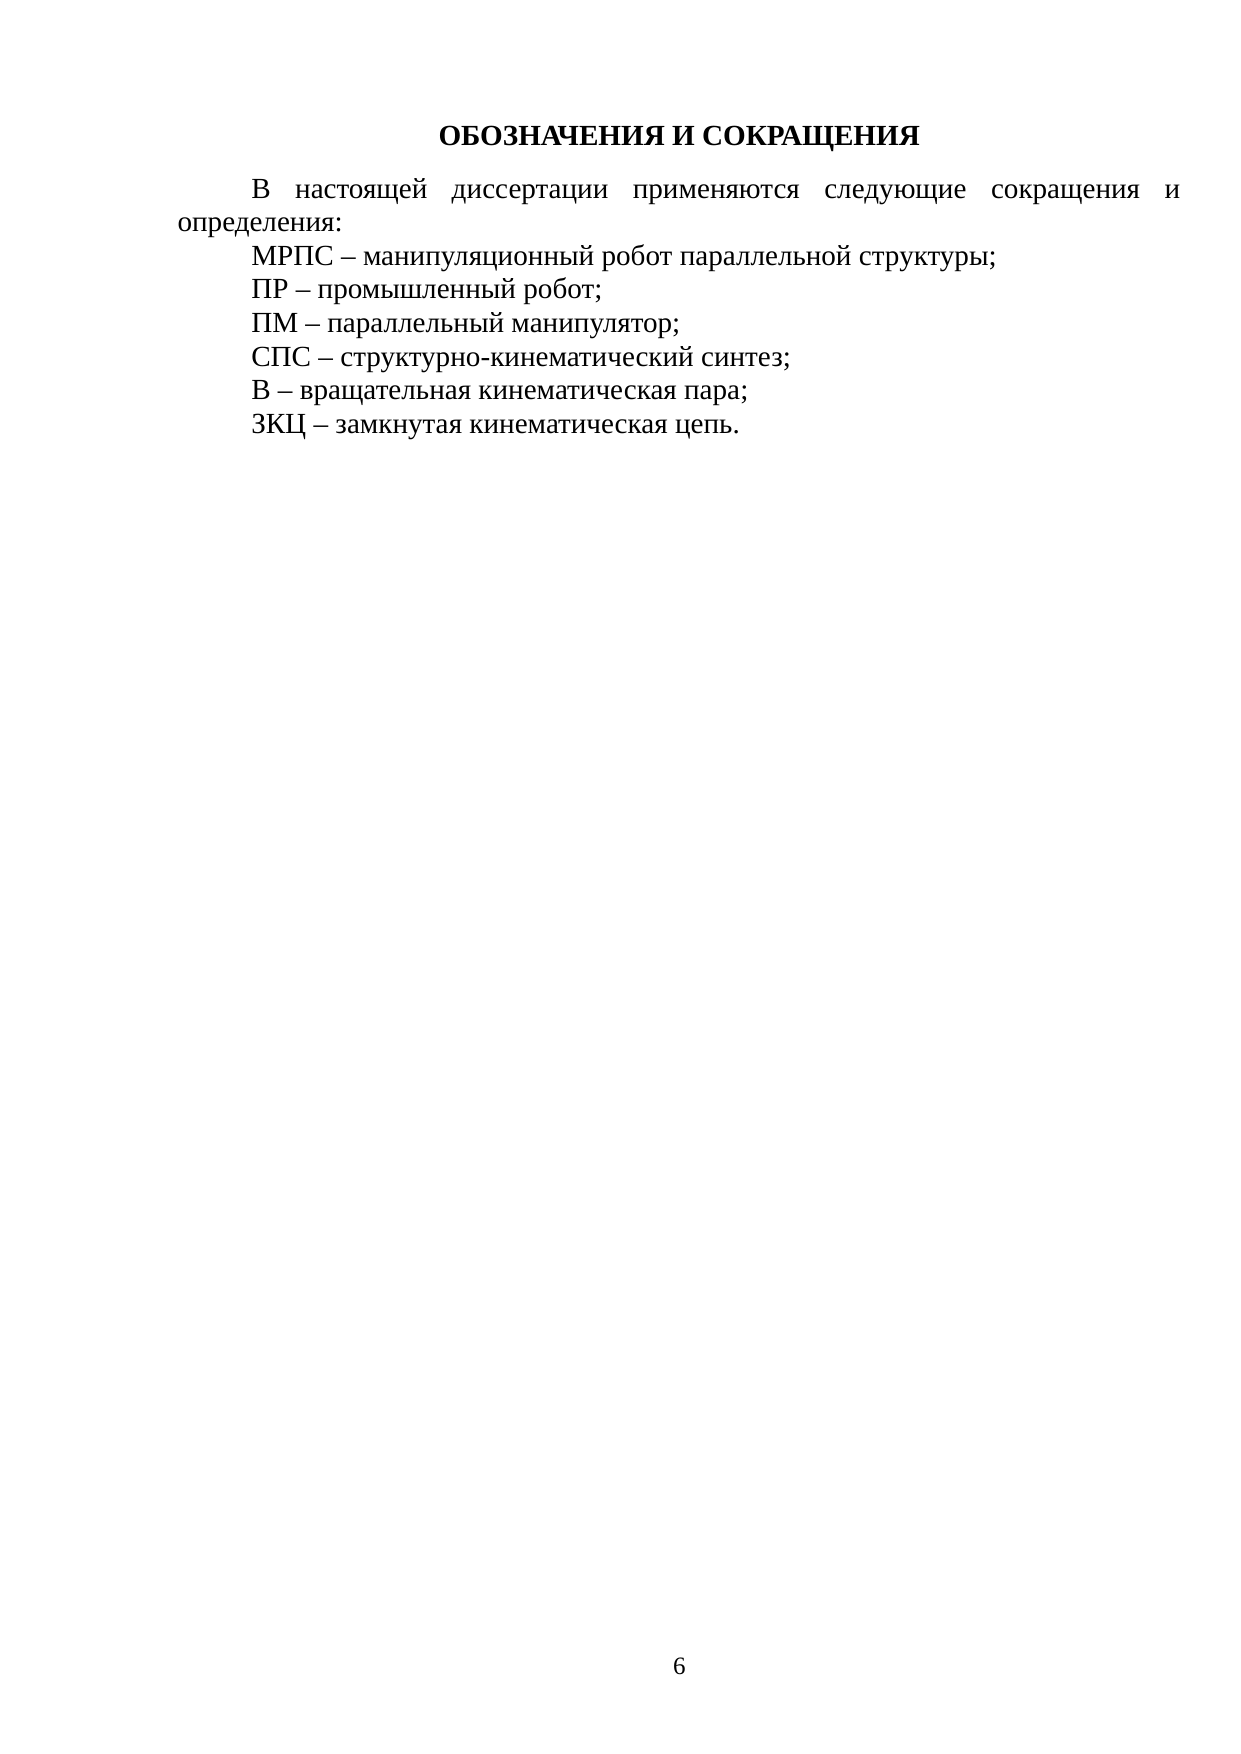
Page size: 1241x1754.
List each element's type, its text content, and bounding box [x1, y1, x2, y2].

text В настоящей диссертации применяются следующие сокращения и определения: [177, 171, 1181, 238]
text МРПС – манипуляционный робот параллельной структуры; [177, 238, 1181, 272]
text СПС – структурно-кинематический синтез; [177, 339, 1181, 372]
text ОБОЗНАЧЕНИЯ И СОКРАЩЕНИЯ [177, 118, 1181, 152]
text В – вращательная кинематическая пара; [177, 372, 1181, 406]
text ЗКЦ – замкнутая кинематическая цепь. [177, 406, 1181, 439]
text ПМ – параллельный манипулятор; [177, 305, 1181, 339]
text ПР – промышленный робот; [177, 272, 1181, 305]
